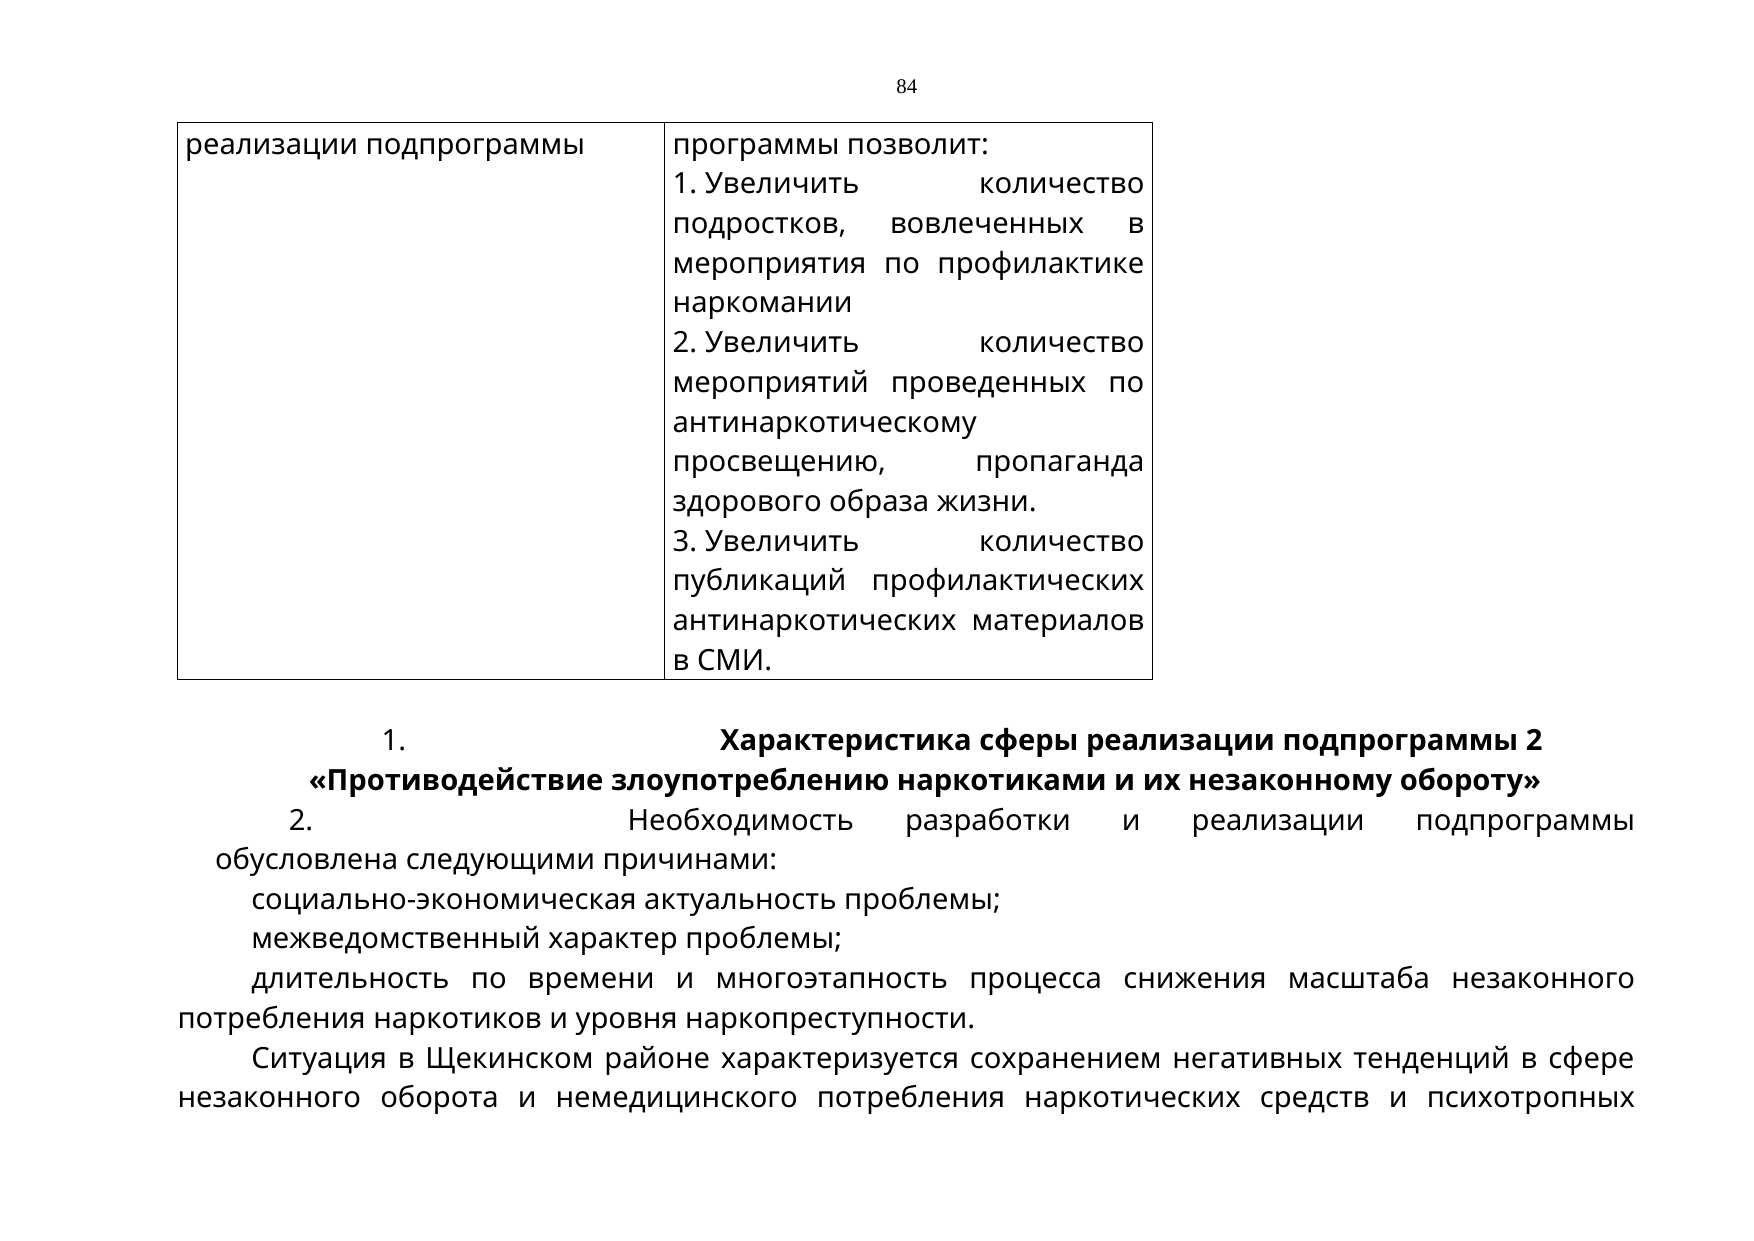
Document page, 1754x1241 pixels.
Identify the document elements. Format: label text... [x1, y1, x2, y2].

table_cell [178, 123, 664, 679]
list Необходимость разработки и реализации подпрограммы обусловлена следующими причинами: [215, 799, 1636, 878]
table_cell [665, 123, 1152, 679]
list Характеристика сферы реализации подпрограммы 2 «Противодействие злоупотреблению наркотиками и их незаконному обороту» [215, 719, 1636, 799]
text социально-экономическая актуальность проблемы; [177, 878, 1636, 918]
text межведомственный характер проблемы; [177, 918, 1636, 957]
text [177, 1037, 1636, 1116]
text длительность по времени и многоэтапность процесса снижения масштаба незаконного потребления наркотиков и уровня наркопреступности. [177, 957, 1636, 1037]
